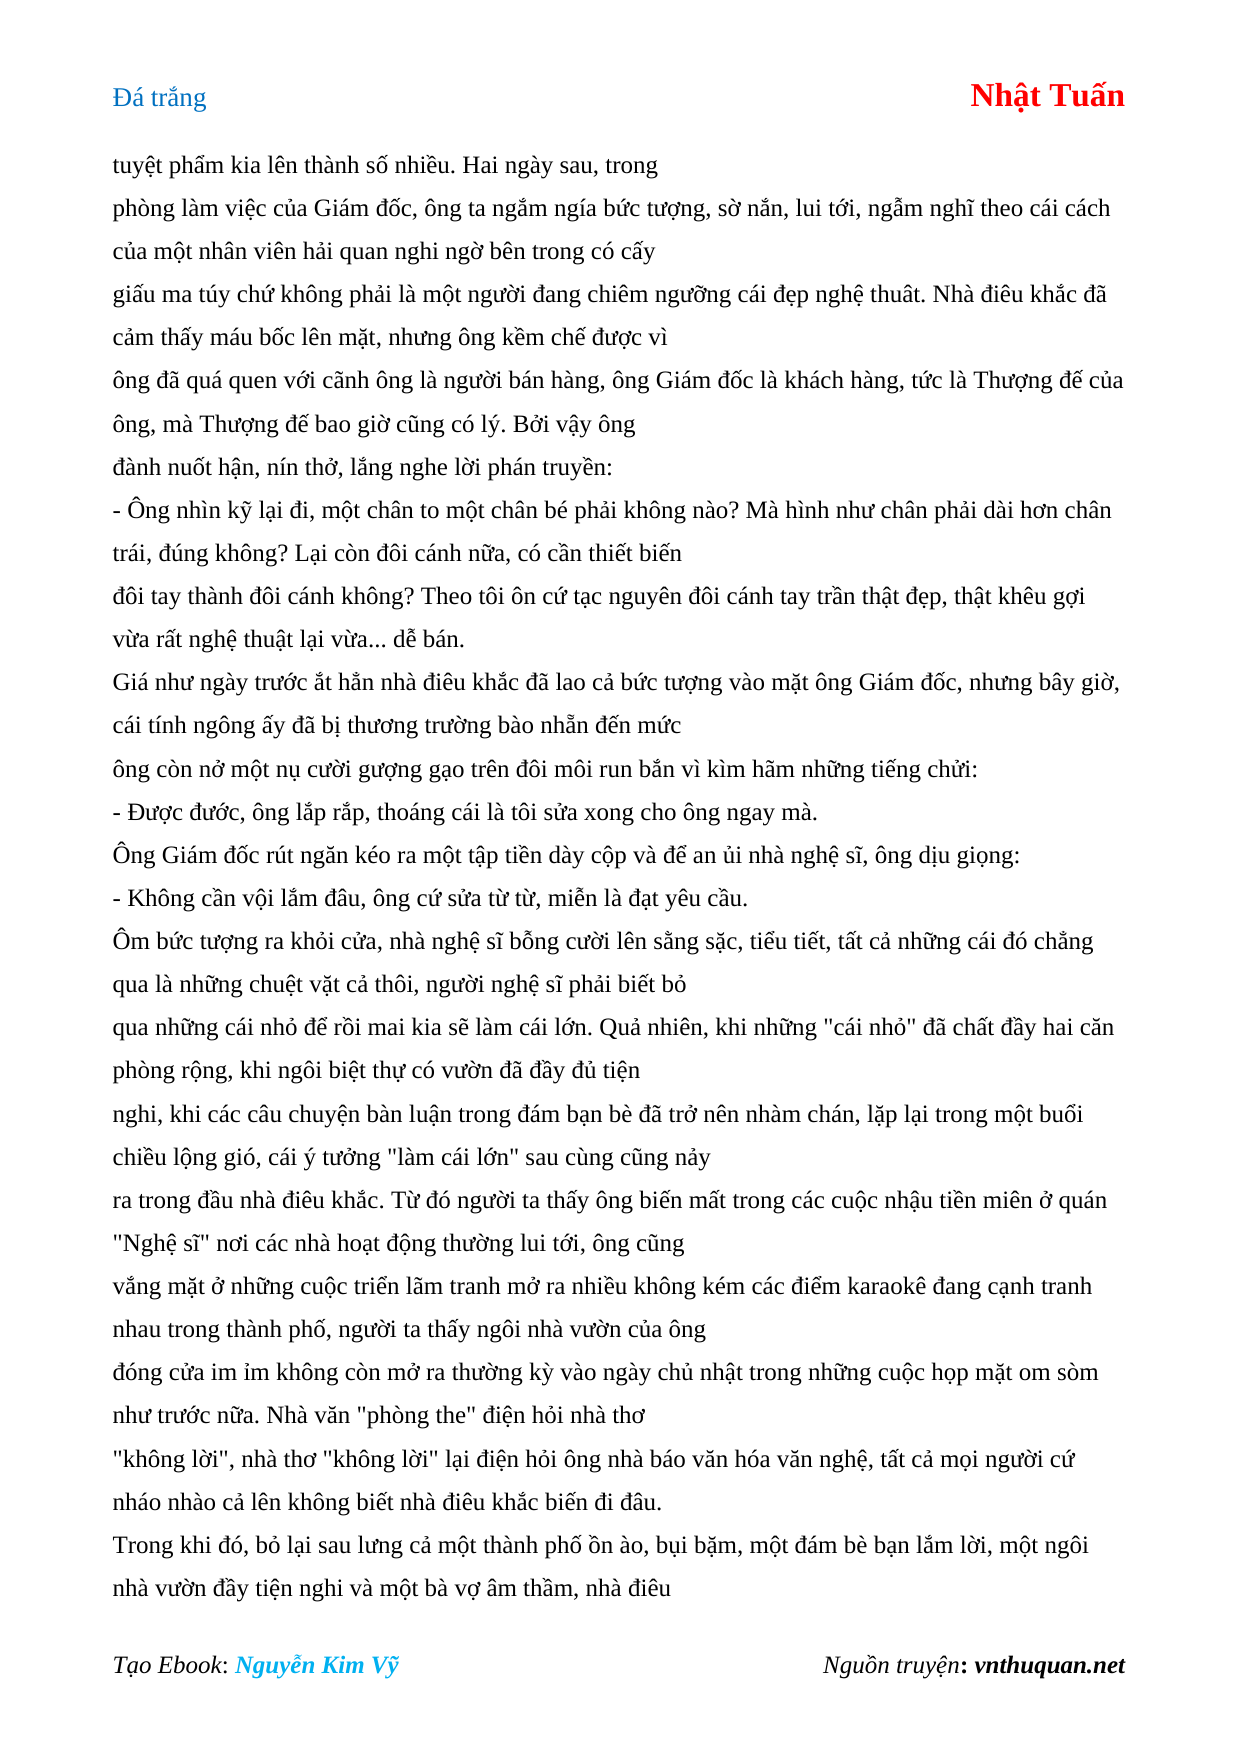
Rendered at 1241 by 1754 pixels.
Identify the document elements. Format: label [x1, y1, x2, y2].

text [112, 150, 1128, 1602]
